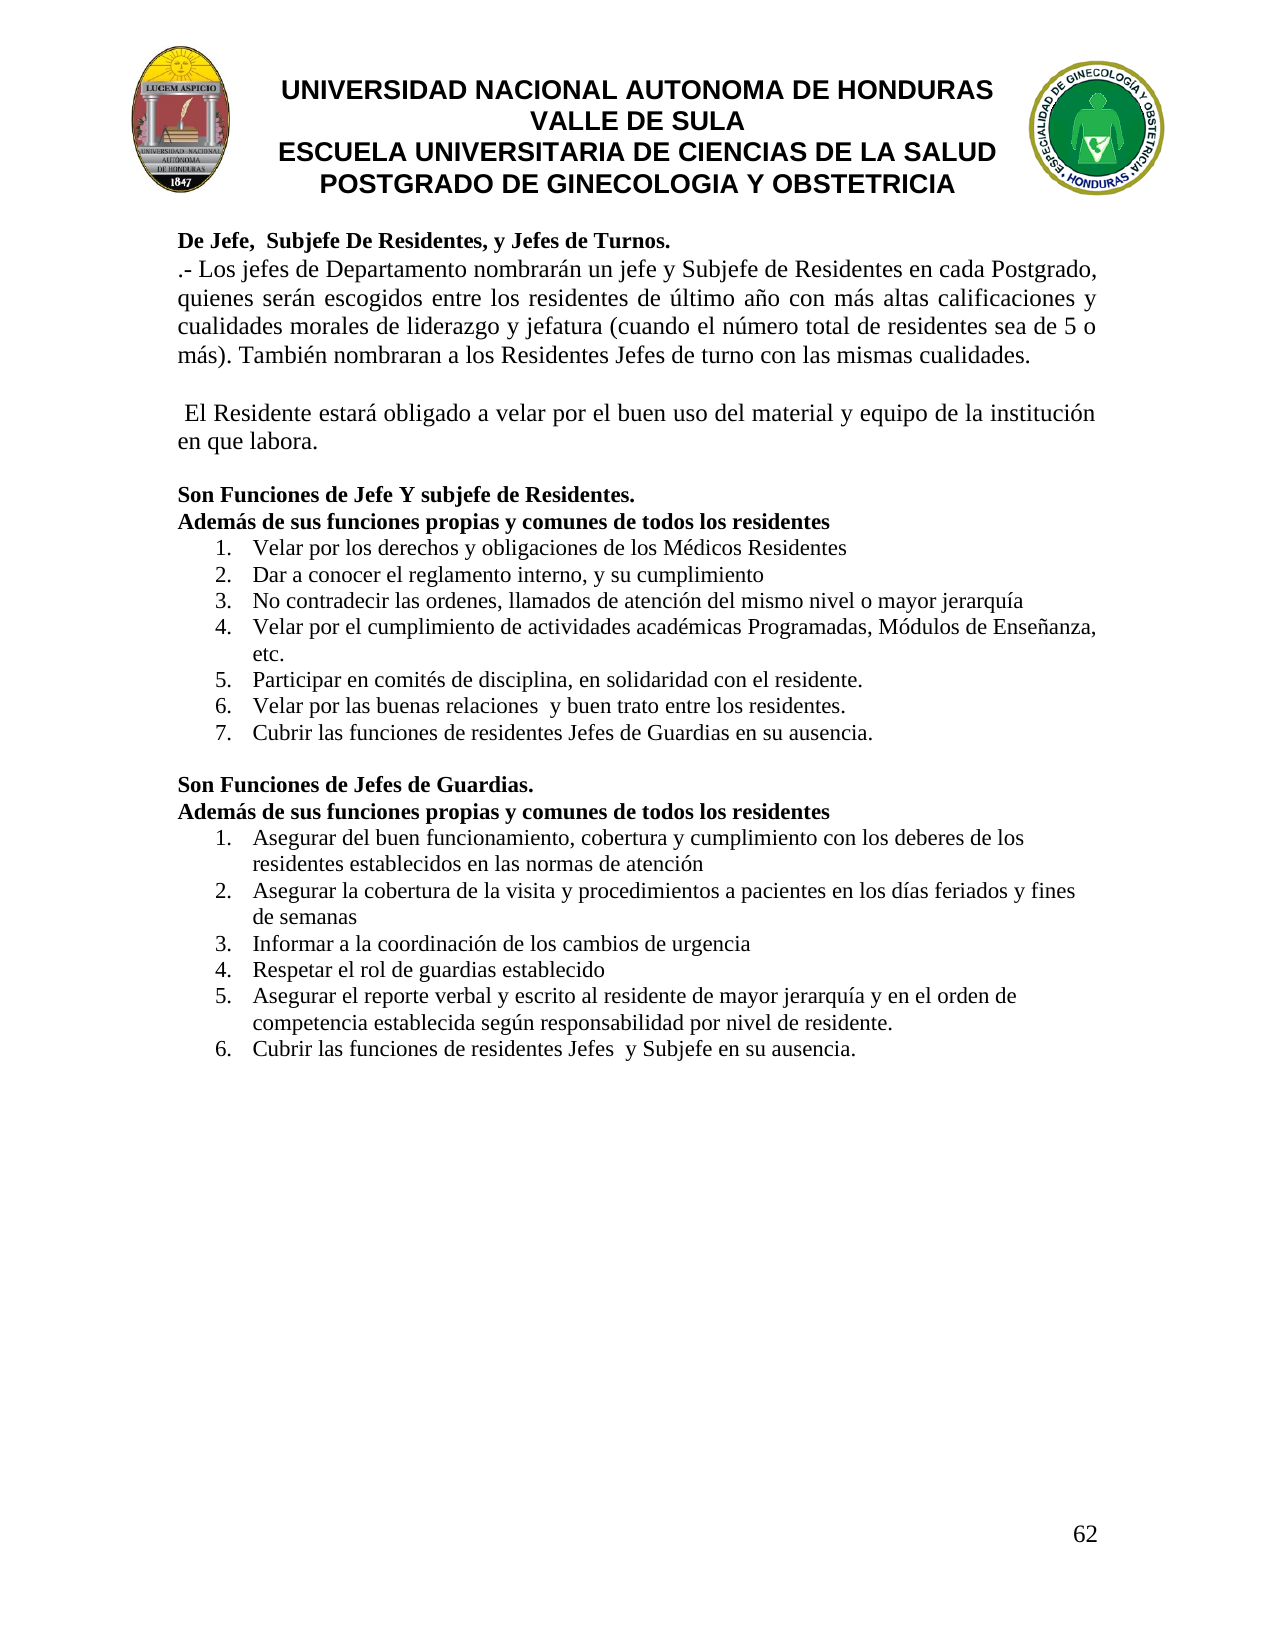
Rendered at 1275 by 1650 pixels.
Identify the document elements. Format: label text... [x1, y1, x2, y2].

list Velar por los derechos y obligaciones de los Médicos Residentes [215, 534, 1098, 561]
text Además de sus funciones propias y comunes de todos los residentes [177, 798, 1098, 824]
text Son Funciones de Jefe Y subjefe de Residentes. [177, 482, 1098, 508]
list Participar en comités de disciplina, en solidaridad con el residente. [215, 666, 1098, 692]
text De Jefe, Subjefe De Residentes, y Jefes de Turnos. [177, 228, 1098, 254]
list Cubrir las funciones de residentes Jefes y Subjefe en su ausencia. [215, 1035, 1098, 1061]
list Cubrir las funciones de residentes Jefes de Guardias en su ausencia. [215, 719, 1098, 745]
list Velar por las buenas relaciones y buen trato entre los residentes. [215, 692, 1098, 719]
list Respetar el rol de guardias establecido [215, 956, 1098, 982]
list No contradecir las ordenes, llamados de atención del mismo nivel o mayor jerarquía [215, 587, 1098, 613]
text Son Funciones de Jefes de Guardias. [177, 771, 1098, 798]
list Dar a conocer el reglamento interno, y su cumplimiento [215, 561, 1098, 587]
picture [120, 38, 235, 195]
text Además de sus funciones propias y comunes de todos los residentes [177, 508, 1098, 534]
list Velar por el cumplimiento de actividades académicas Programadas, Módulos de Enseñanza, etc. [215, 613, 1098, 666]
list Asegurar del buen funcionamiento, cobertura y cumplimiento con los deberes de los residentes establecidos en las normas de atención [215, 824, 1098, 877]
text .- Los jefes de Departamento nombrarán un jefe y Subjefe de Residentes en cada Postgrado, quienes serán escogidos entre los residentes de último año con más altas calificaciones y cualidades morales de liderazgo y jefatura (cuando el número total de residentes sea de 5 o más). También nombraran a los Residentes Jefes de turno con las mismas cualidades. [177, 254, 1098, 369]
text El Residente estará obligado a velar por el buen uso del material y equipo de la institución en que labora. [177, 398, 1098, 455]
list Informar a la coordinación de los cambios de urgencia [215, 929, 1098, 956]
picture [1021, 56, 1169, 201]
list Asegurar la cobertura de la visita y procedimientos a pacientes en los días feriados y fines de semanas [215, 877, 1098, 929]
list Asegurar el reporte verbal y escrito al residente de mayor jerarquía y en el orden de competencia establecida según responsabilidad por nivel de residente. [215, 982, 1098, 1035]
